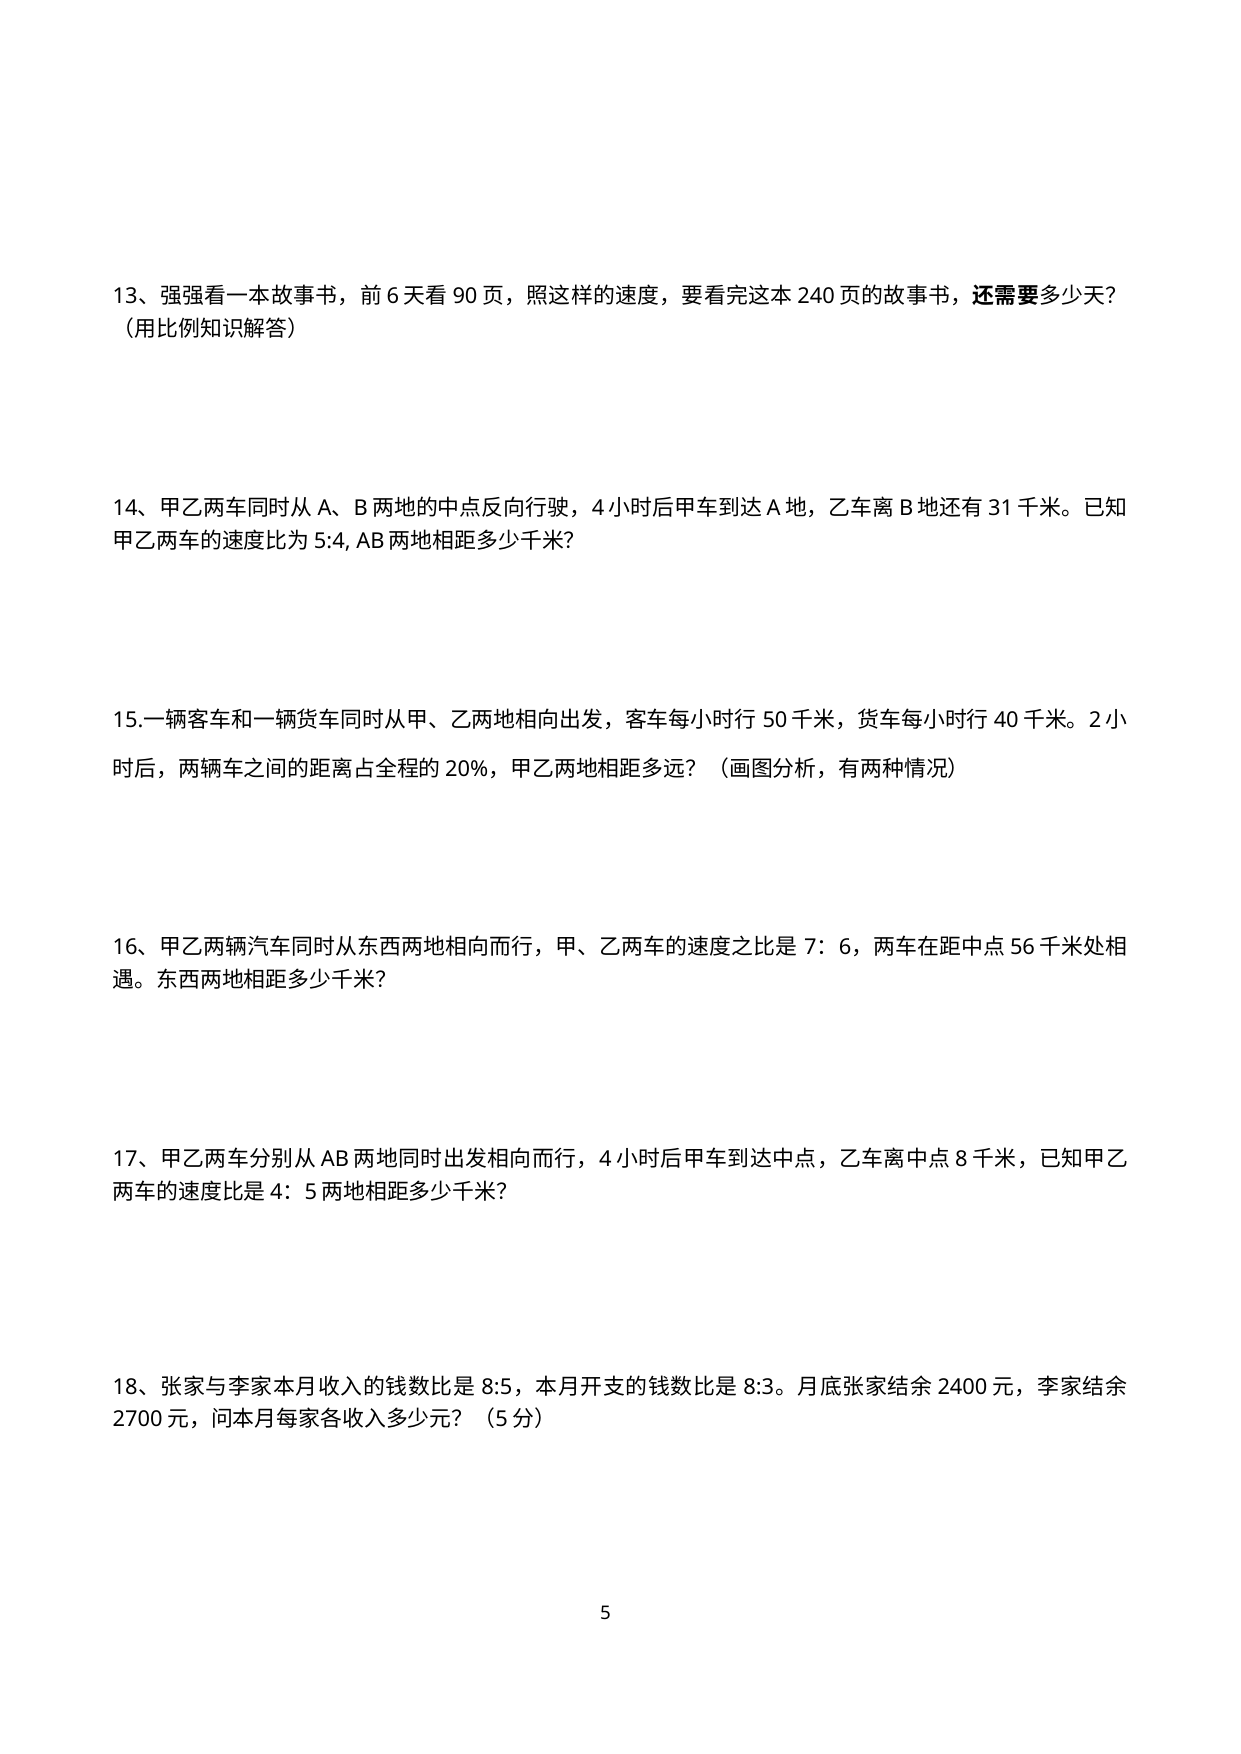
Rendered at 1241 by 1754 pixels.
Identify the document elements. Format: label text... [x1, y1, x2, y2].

text 13、强强看一本故事书，前6天看90页，照这样的速度，要看完这本240页的故事书，还需要多少天？（用比例知识解答） [112, 278, 1128, 343]
text 18、张家与李家本月收入的钱数比是8:5，本月开支的钱数比是8:3。月底张家结余2400元，李家结余2700元，问本月每家各收入多少元？（5分） [112, 1368, 1128, 1433]
text 14、甲乙两车同时从A、B两地的中点反向行驶，4小时后甲车到达A地，乙车离B地还有31千米。已知甲乙两车的速度比为5:4, AB两地相距多少千米？ [112, 490, 1128, 555]
text 15.一辆客车和一辆货车同时从甲、乙两地相向出发，客车每小时行50千米，货车每小时行40千米。2小时后，两辆车之间的距离占全程的20%，甲乙两地相距多远？（画图分析，有两种情况） [112, 702, 1128, 783]
text 16、甲乙两辆汽车同时从东西两地相向而行，甲、乙两车的速度之比是7：6，两车在距中点56千米处相遇。东西两地相距多少千米？ [112, 929, 1128, 994]
text 17、甲乙两车分别从AB两地同时出发相向而行，4小时后甲车到达中点，乙车离中点8千米，已知甲乙两车的速度比是4：5两地相距多少千米？ [112, 1141, 1128, 1206]
